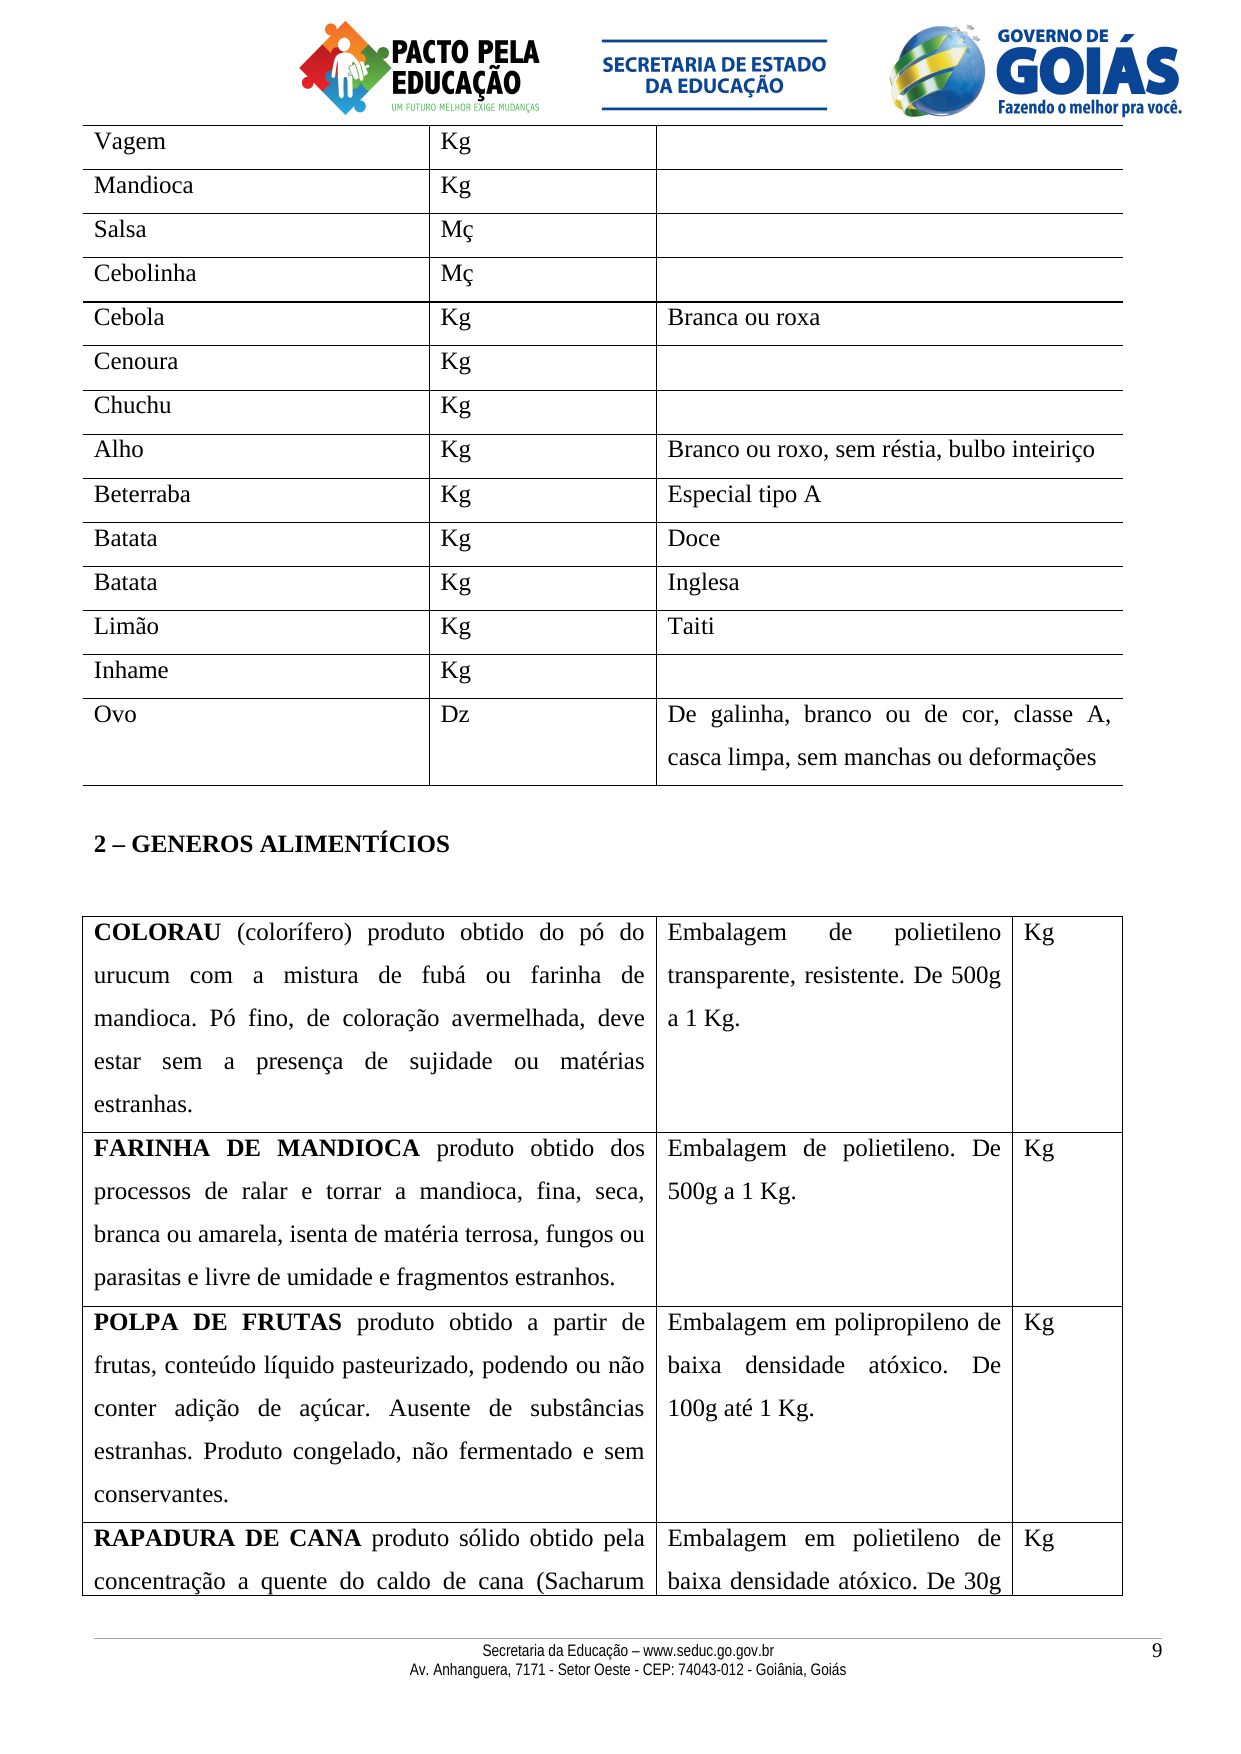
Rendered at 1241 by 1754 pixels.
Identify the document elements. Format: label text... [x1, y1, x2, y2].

table_cell Kg [430, 523, 656, 566]
table_cell Mç [430, 214, 656, 257]
table_cell Branco ou roxo, sem réstia, bulbo inteiriço [657, 435, 1123, 478]
table_header COLORAU (colorífero) produto obtido do pó do urucum com a mistura de fubá ou farinha de mandioca. Pó fino, de coloração avermelhada, deve estar sem a presença de sujidade ou matérias estranhas. [83, 917, 656, 1132]
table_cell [657, 1523, 1012, 1595]
table_cell Limão [83, 611, 429, 654]
table_cell Branca ou roxa [657, 303, 1123, 345]
table_cell [657, 655, 1123, 698]
picture [290, 16, 1189, 126]
table_cell Kg [430, 655, 656, 698]
table_cell FARINHA DE MANDIOCA produto obtido dos processos de ralar e torrar a mandioca, fina, seca, branca ou amarela, isenta de matéria terrosa, fungos ou parasitas e livre de umidade e fragmentos estranhos. [83, 1133, 656, 1306]
table_cell Chuchu [83, 391, 429, 433]
table_cell [657, 258, 1123, 301]
table_cell Ovo [83, 699, 429, 785]
table_cell Beterraba [83, 479, 429, 522]
table_cell Doce [657, 523, 1123, 566]
table_cell [657, 391, 1123, 433]
table_cell De galinha, branco ou de cor, classe A, casca limpa, sem manchas ou deformações [657, 699, 1123, 785]
table_cell Kg [430, 346, 656, 389]
table_cell Embalagem de polietileno. De 500g a . [657, 1133, 1012, 1306]
table_cell Taiti [657, 611, 1123, 654]
table_cell Kg [430, 126, 656, 169]
table_cell Kg [430, 479, 656, 522]
table_cell Especial tipo A [657, 479, 1123, 522]
table_cell Kg [430, 170, 656, 213]
table_cell [657, 214, 1123, 257]
table_cell POLPA DE FRUTAS produto obtido a partir de frutas, conteúdo líquido pasteurizado, podendo ou não conter adição de açúcar. Ausente de substâncias estranhas. Produto congelado, não fermentado e sem conservantes. [83, 1307, 656, 1522]
table_cell Alho [83, 435, 429, 478]
table_header Kg [1013, 917, 1122, 1132]
table_cell Kg [1013, 1307, 1122, 1522]
table_cell Kg [1013, 1523, 1122, 1595]
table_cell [83, 1523, 656, 1595]
table_cell Mç [430, 258, 656, 301]
table_cell Vagem [83, 126, 429, 169]
table_cell [657, 126, 1123, 169]
table_cell Embalagem em polipropileno de baixa densidade atóxico. De 100g até . [657, 1307, 1012, 1522]
table_cell [657, 346, 1123, 389]
table_cell Inhame [83, 655, 429, 698]
table_cell Kg [430, 391, 656, 433]
table_cell Batata [83, 523, 429, 566]
table_header Embalagem de polietileno transparente, resistente. De 500g a . [657, 917, 1012, 1132]
text 2 – GENEROS ALIMENTÍCIOS [94, 829, 1162, 858]
table_cell Mandioca [83, 170, 429, 213]
table_cell Salsa [83, 214, 429, 257]
table_cell Kg [430, 611, 656, 654]
table_cell Kg [430, 435, 656, 478]
table_cell Dz [430, 699, 656, 785]
table_cell Kg [430, 567, 656, 610]
table_cell Kg [430, 303, 656, 345]
table_cell Inglesa [657, 567, 1123, 610]
table_cell Kg [1013, 1133, 1122, 1306]
table_cell Cenoura [83, 346, 429, 389]
table_cell Cebolinha [83, 258, 429, 301]
table_cell [657, 170, 1123, 213]
table_cell Batata [83, 567, 429, 610]
table_cell Cebola [83, 303, 429, 345]
